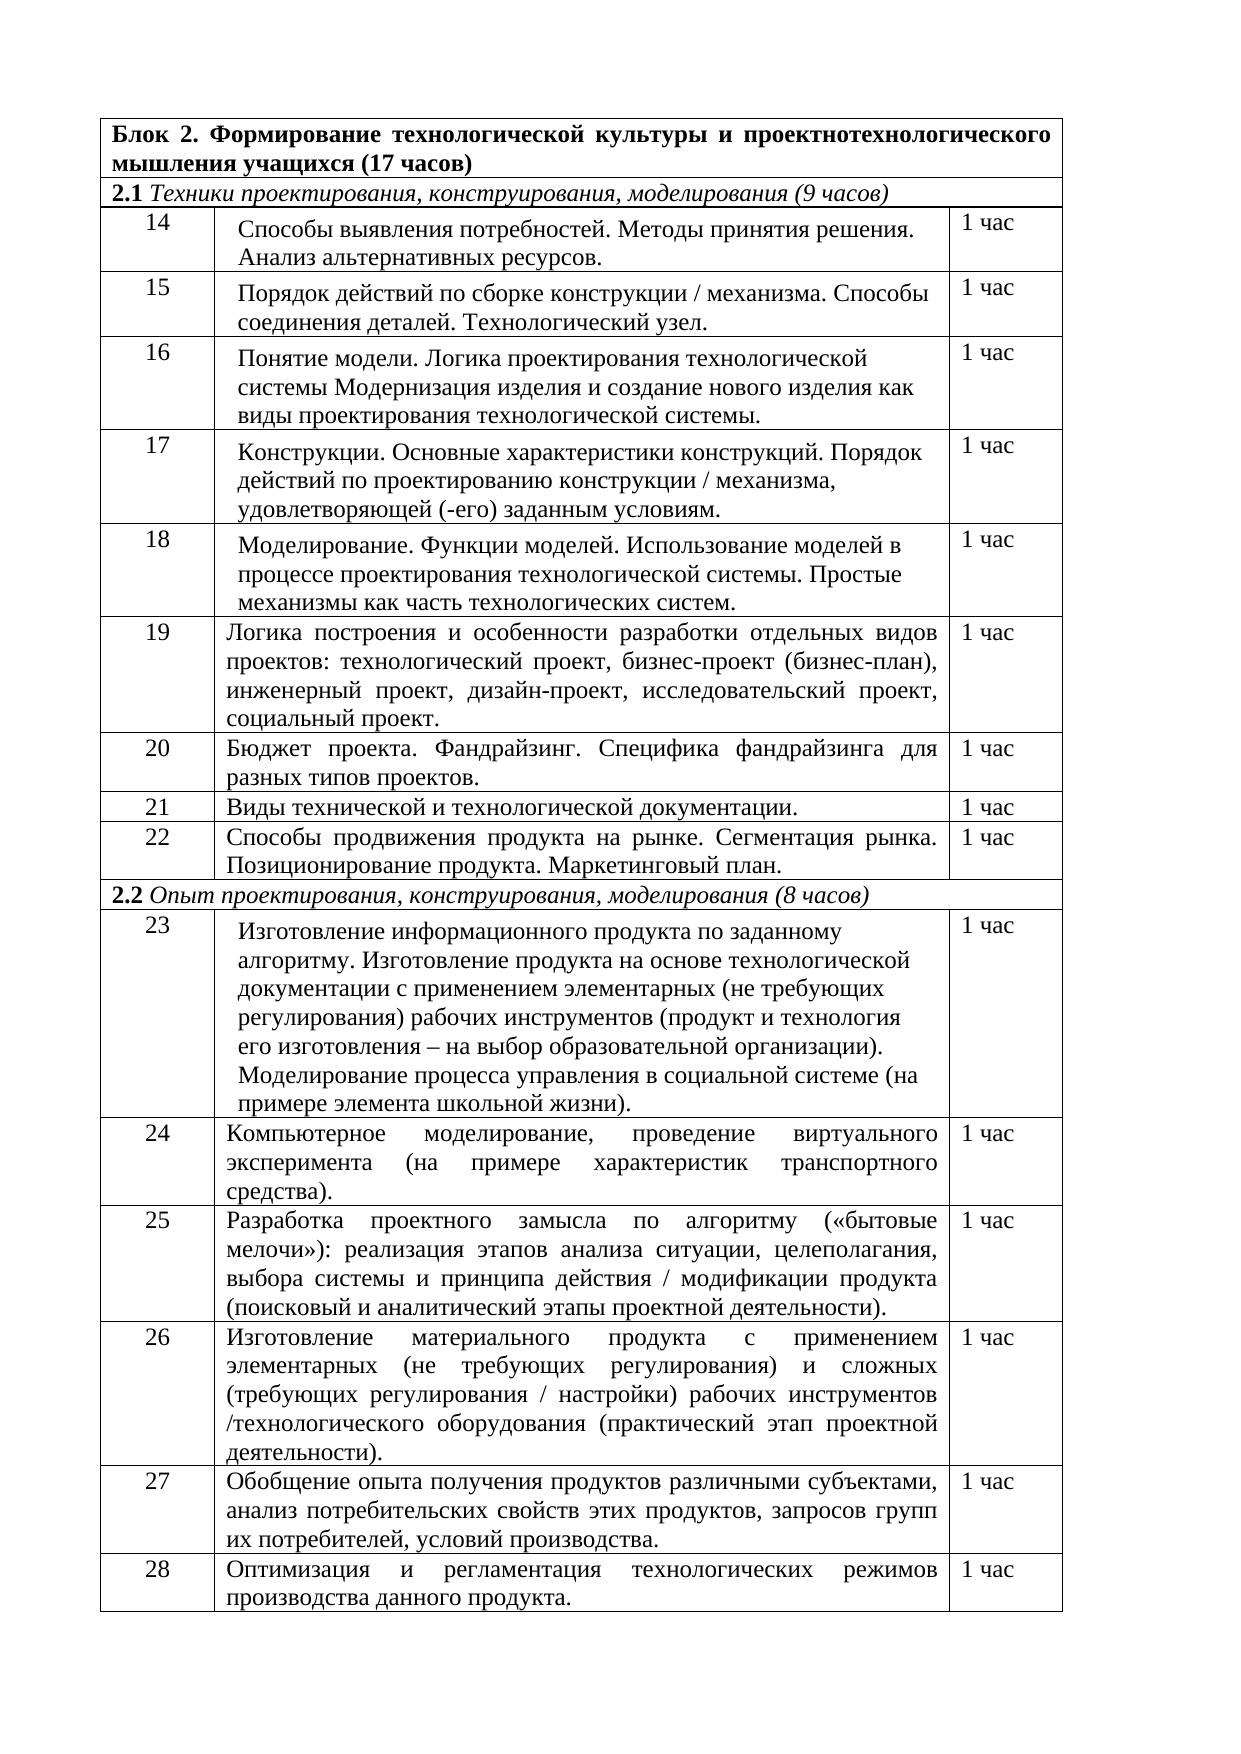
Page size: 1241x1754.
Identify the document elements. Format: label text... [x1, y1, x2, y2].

table_cell 1 час [950, 733, 1062, 791]
table_cell Обобщение опыта получения продуктов различными субъектами, анализ потребительских свойств этих продуктов, запросов групп их потребителей, условий производства. [215, 1466, 949, 1553]
table_cell 26 [101, 1322, 214, 1465]
table_cell 15 [101, 272, 214, 336]
table_cell 1 час [950, 1206, 1062, 1321]
table_cell 18 [101, 524, 214, 616]
table_cell Конструкции. Основные характеристики конструкций. Порядок действий по проектированию конструкции / механизма, удовлетворяющей (-его) заданным условиям. [215, 430, 949, 523]
table_cell Виды технической и технологической документации. [215, 792, 949, 821]
table_cell Порядок действий по сборке конструкции / механизма. Способы соединения деталей. Технологический узел. [215, 272, 949, 336]
table_cell 14 [101, 208, 214, 271]
table_cell 1 час [950, 822, 1062, 879]
table_cell Компьютерное моделирование, проведение виртуального эксперимента (на примере характеристик транспортного средства). [215, 1118, 949, 1204]
table_cell 1 час [950, 524, 1062, 616]
table_cell 27 [101, 1466, 214, 1553]
table_cell 1 час [950, 208, 1062, 271]
table_cell 2.2 Опыт проектирования, конструирования, моделирования (8 часов) [101, 880, 1062, 909]
table_cell Бюджет проекта. Фандрайзинг. Специфика фандрайзинга для разных типов проектов. [215, 733, 949, 791]
table_cell 22 [101, 822, 214, 879]
table_cell 1 час [950, 792, 1062, 821]
table_cell Разработка проектного замысла по алгоритму («бытовые мелочи»): реализация этапов анализа ситуации, целеполагания, выбора системы и принципа действия / модификации продукта (поисковый и аналитический этапы проектной деятельности). [215, 1206, 949, 1321]
table_cell Изготовление информационного продукта по заданному алгоритму. Изготовление продукта на основе технологической документации с применением элементарных (не требующих регулирования) рабочих инструментов (продукт и технология его изготовления – на выбор образовательной организации). Моделирование процесса управления в социальной системе (на примере элемента школьной жизни). [215, 910, 949, 1117]
table_cell 2.1 Техники проектирования, конструирования, моделирования (9 часов) [101, 178, 1062, 206]
table_cell Понятие модели. Логика проектирования технологической системы Модернизация изделия и создание нового изделия как виды проектирования технологической системы. [215, 337, 949, 429]
table_cell 1 час [950, 1322, 1062, 1465]
table_cell 1 час [950, 1118, 1062, 1204]
table_cell 1 час [950, 337, 1062, 429]
table_cell Моделирование. Функции моделей. Использование моделей в процессе проектирования технологической системы. Простые механизмы как часть технологических систем. [215, 524, 949, 616]
table_cell 1 час [950, 430, 1062, 523]
table_cell 24 [101, 1118, 214, 1204]
table_cell 1 час [950, 617, 1062, 732]
table_cell 23 [101, 910, 214, 1117]
table_cell 21 [101, 792, 214, 821]
table_cell 19 [101, 617, 214, 732]
table_cell Способы продвижения продукта на рынке. Сегментация рынка. Позиционирование продукта. Маркетинговый план. [215, 822, 949, 879]
table_cell 1 час [950, 1466, 1062, 1553]
table_cell 1 час [950, 910, 1062, 1117]
table_cell Логика построения и особенности разработки отдельных видов проектов: технологический проект, бизнес-проект (бизнес-план), инженерный проект, дизайн-проект, исследовательский проект, социальный проект. [215, 617, 949, 732]
table_cell Оптимизация и регламентация технологических режимов производства данного продукта. [215, 1554, 949, 1611]
table_cell 17 [101, 430, 214, 523]
table_cell Способы выявления потребностей. Методы принятия решения. Анализ альтернативных ресурсов. [215, 208, 949, 271]
table_cell 1 час [950, 272, 1062, 336]
table_cell Блок 2. Формирование технологической культуры и проектнотехнологического мышления учащихся (17 часов) [101, 119, 1062, 177]
table_cell 1 час [950, 1554, 1062, 1611]
table_cell 16 [101, 337, 214, 429]
table_cell 25 [101, 1206, 214, 1321]
table_cell 28 [101, 1554, 214, 1611]
table_cell Изготовление материального продукта с применением элементарных (не требующих регулирования) и сложных (требующих регулирования / настройки) рабочих инструментов /технологического оборудования (практический этап проектной деятельности). [215, 1322, 949, 1465]
table_cell 20 [101, 733, 214, 791]
